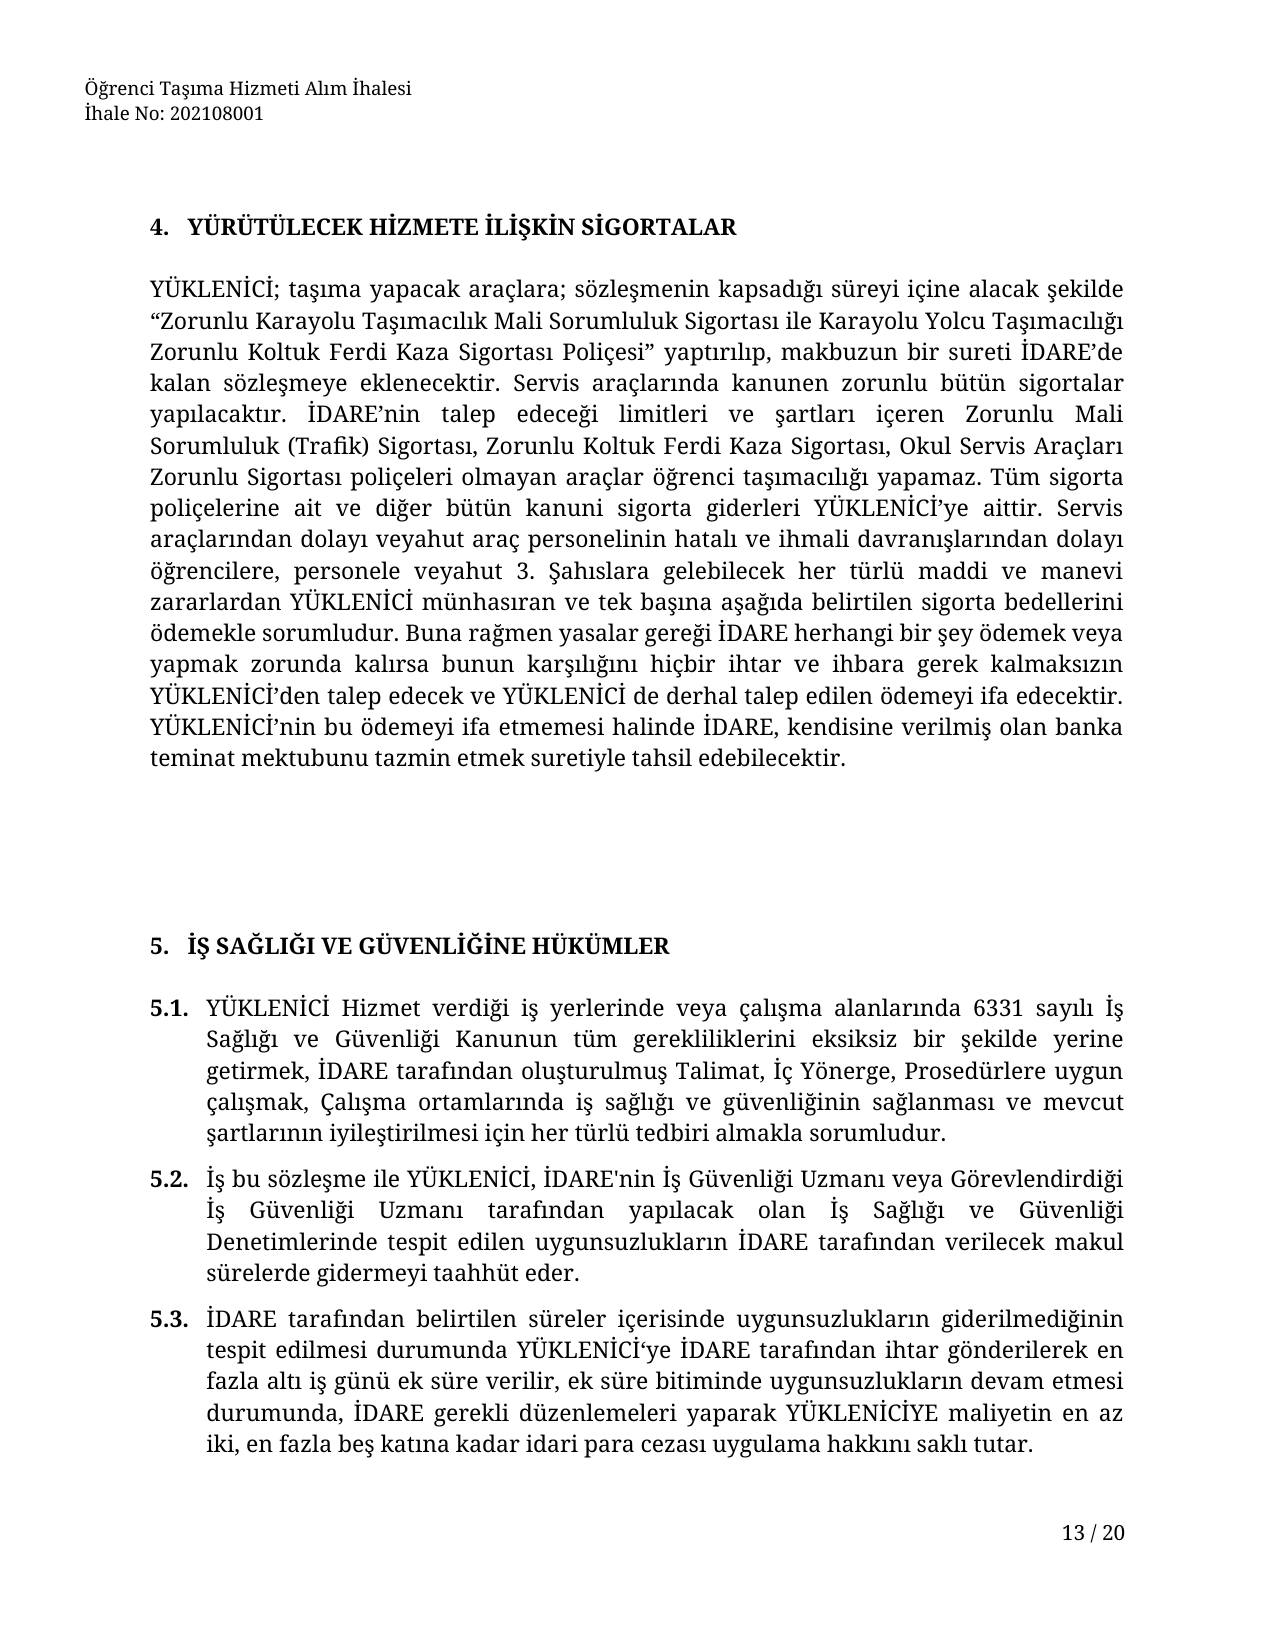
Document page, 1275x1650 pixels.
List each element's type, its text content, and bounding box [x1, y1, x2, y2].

list İş bu sözleşme ile YÜKLENİCİ, İDARE'nin İş Güvenliği Uzmanı veya Görevlendirdiği İş Güvenliği Uzmanı tarafından yapılacak olan İş Sağlığı ve Güvenliği Denetimlerinde tespit edilen uygunsuzlukların İDARE tarafından verilecek makul sürelerde gidermeyi taahhüt eder. [150, 1163, 1125, 1288]
list İŞ SAĞLIĞI VE GÜVENLİĞİNE HÜKÜMLER [150, 929, 1125, 961]
list İDARE tarafından belirtilen süreler içerisinde uygunsuzlukların giderilmediğinin tespit edilmesi durumunda YÜKLENİCİ‘ye İDARE tarafından ihtar gönderilerek en fazla altı iş günü ek süre verilir, ek süre bitiminde uygunsuzlukların devam etmesi durumunda, İDARE gerekli düzenlemeleri yaparak YÜKLENİCİYE maliyetin en az iki, en fazla beş katına kadar idari para cezası uygulama hakkını saklı tutar. [150, 1303, 1125, 1459]
list YÜKLENİCİ Hizmet verdiği iş yerlerinde veya çalışma alanlarında 6331 sayılı İş Sağlığı ve Güvenliği Kanunun tüm gerekliliklerini eksiksiz bir şekilde yerine getirmek, İDARE tarafından oluşturulmuş Talimat, İç Yönerge, Prosedürlere uygun çalışmak, Çalışma ortamlarında iş sağlığı ve güvenliğinin sağlanması ve mevcut şartlarının iyileştirilmesi için her türlü tedbiri almakla sorumludur. [150, 992, 1125, 1148]
list YÜRÜTÜLECEK HİZMETE İLİŞKİN SİGORTALAR [150, 211, 1125, 242]
text YÜKLENİCİ; taşıma yapacak araçlara; sözleşmenin kapsadığı süreyi içine alacak şekilde “Zorunlu Karayolu Taşımacılık Mali Sorumluluk Sigortası ile Karayolu Yolcu Taşımacılığı Zorunlu Koltuk Ferdi Kaza Sigortası Poliçesi” yaptırılıp, makbuzun bir sureti İDARE’de kalan sözleşmeye eklenecektir. Servis araçlarında kanunen zorunlu bütün sigortalar yapılacaktır. İDARE’nin talep edeceği limitleri ve şartları içeren Zorunlu Mali Sorumluluk (Trafik) Sigortası, Zorunlu Koltuk Ferdi Kaza Sigortası, Okul Servis Araçları Zorunlu Sigortası poliçeleri olmayan araçlar öğrenci taşımacılığı yapamaz. Tüm sigorta poliçelerine ait ve diğer bütün kanuni sigorta giderleri YÜKLENİCİ’ye aittir. Servis araçlarından dolayı veyahut araç personelinin hatalı ve ihmali davranışlarından dolayı öğrencilere, personele veyahut 3. Şahıslara gelebilecek her türlü maddi ve manevi zararlardan YÜKLENİCİ münhasıran ve tek başına aşağıda belirtilen sigorta bedellerini ödemekle sorumludur. Buna rağmen yasalar gereği İDARE herhangi bir şey ödemek veya yapmak zorunda kalırsa bunun karşılığını hiçbir ihtar ve ihbara gerek kalmaksızın YÜKLENİCİ’den talep edecek ve YÜKLENİCİ de derhal talep edilen ödemeyi ifa edecektir. YÜKLENİCİ’nin bu ödemeyi ifa etmemesi halinde İDARE, kendisine verilmiş olan banka teminat mektubunu tazmin etmek suretiyle tahsil edebilecektir. [150, 273, 1125, 773]
